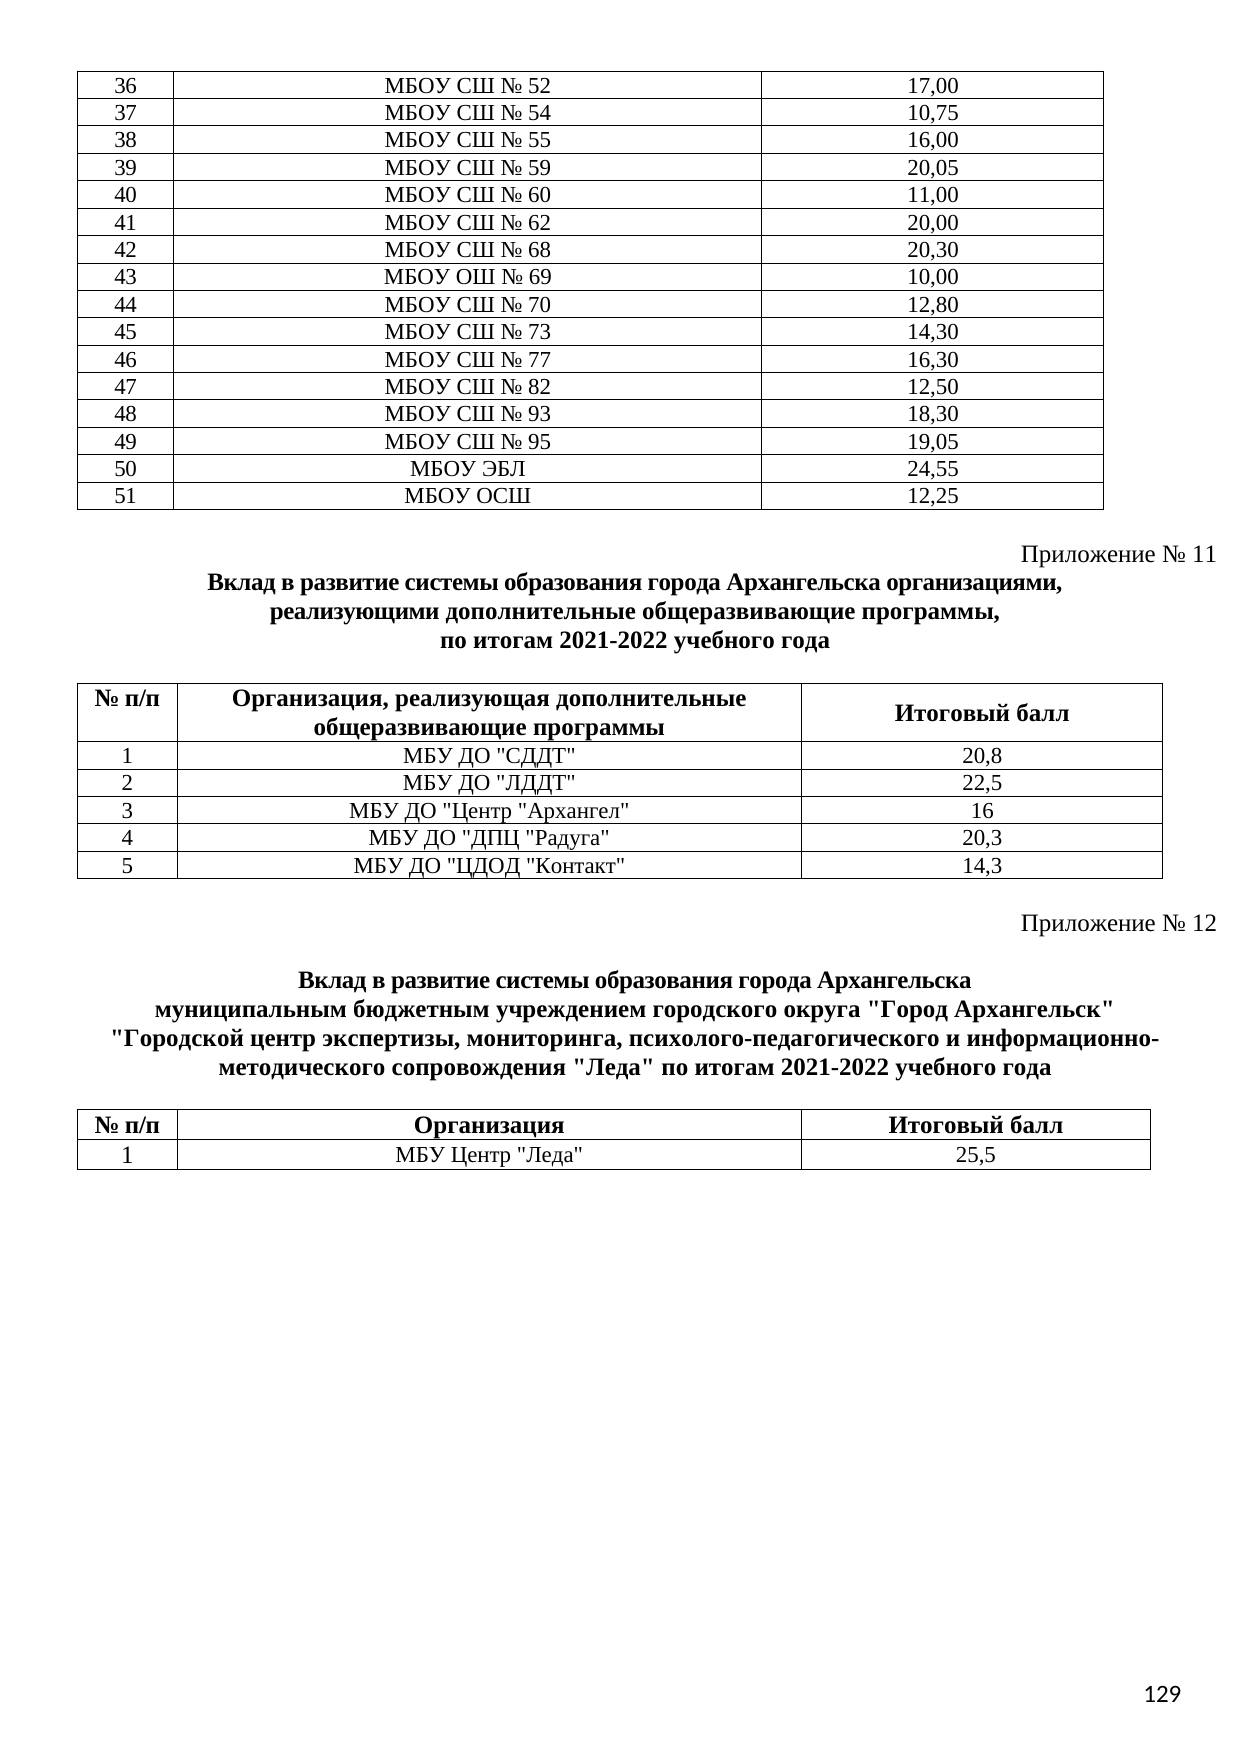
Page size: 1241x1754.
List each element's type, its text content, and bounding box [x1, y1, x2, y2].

title Вклад в развитие системы образования города Архангельска организациями, [89, 567, 1181, 596]
text Приложение № 11 [89, 539, 1217, 567]
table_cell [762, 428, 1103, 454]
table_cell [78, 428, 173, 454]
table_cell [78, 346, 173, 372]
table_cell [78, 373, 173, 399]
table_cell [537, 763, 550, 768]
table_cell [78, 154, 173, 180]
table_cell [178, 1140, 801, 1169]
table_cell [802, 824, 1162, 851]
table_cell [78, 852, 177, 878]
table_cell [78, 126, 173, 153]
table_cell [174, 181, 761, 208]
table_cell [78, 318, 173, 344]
title муниципальным бюджетным учреждением городского округа "Город Архангельск" "Городской центр экспертизы, мониторинга, психолого-педагогического и информационно-методического сопровождения "Леда" по итогам 2021-2022 учебного года [89, 994, 1181, 1080]
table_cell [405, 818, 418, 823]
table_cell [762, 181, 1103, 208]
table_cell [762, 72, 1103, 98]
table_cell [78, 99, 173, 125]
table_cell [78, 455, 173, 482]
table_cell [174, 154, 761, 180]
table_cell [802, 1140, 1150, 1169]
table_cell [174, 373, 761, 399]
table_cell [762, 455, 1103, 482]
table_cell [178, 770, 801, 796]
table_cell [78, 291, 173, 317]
title по итогам 2021-2022 учебного года [89, 625, 1181, 654]
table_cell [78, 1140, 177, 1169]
title Вклад в развитие системы образования города Архангельска [89, 965, 1181, 994]
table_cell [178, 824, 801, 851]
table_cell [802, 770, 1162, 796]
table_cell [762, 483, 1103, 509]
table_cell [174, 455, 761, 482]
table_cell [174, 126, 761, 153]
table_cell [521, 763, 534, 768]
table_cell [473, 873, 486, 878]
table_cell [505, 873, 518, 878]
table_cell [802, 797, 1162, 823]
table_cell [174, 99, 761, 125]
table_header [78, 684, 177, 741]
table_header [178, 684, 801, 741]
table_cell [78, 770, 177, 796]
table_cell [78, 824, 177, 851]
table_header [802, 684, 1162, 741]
text Приложение № 12 [89, 908, 1217, 937]
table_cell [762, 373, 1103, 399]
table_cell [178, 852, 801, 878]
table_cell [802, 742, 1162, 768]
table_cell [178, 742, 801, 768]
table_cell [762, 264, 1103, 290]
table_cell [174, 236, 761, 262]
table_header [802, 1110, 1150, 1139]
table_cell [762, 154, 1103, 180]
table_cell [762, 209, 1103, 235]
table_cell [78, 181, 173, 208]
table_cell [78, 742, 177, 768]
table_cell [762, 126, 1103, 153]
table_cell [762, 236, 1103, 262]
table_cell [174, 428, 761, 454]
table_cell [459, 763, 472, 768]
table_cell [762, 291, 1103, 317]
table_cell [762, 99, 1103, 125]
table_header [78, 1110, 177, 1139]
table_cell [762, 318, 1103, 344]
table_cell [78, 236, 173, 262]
title реализующими дополнительные общеразвивающие программы, [89, 596, 1181, 625]
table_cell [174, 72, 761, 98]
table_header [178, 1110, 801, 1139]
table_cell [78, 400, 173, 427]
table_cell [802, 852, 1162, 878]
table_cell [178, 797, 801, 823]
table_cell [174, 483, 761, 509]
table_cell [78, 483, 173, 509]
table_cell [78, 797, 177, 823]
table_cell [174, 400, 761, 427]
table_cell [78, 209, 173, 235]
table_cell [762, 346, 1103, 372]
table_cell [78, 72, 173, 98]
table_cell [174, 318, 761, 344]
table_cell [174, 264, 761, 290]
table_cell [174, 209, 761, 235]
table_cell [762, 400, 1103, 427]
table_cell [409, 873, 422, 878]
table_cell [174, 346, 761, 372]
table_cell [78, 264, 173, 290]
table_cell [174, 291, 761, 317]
